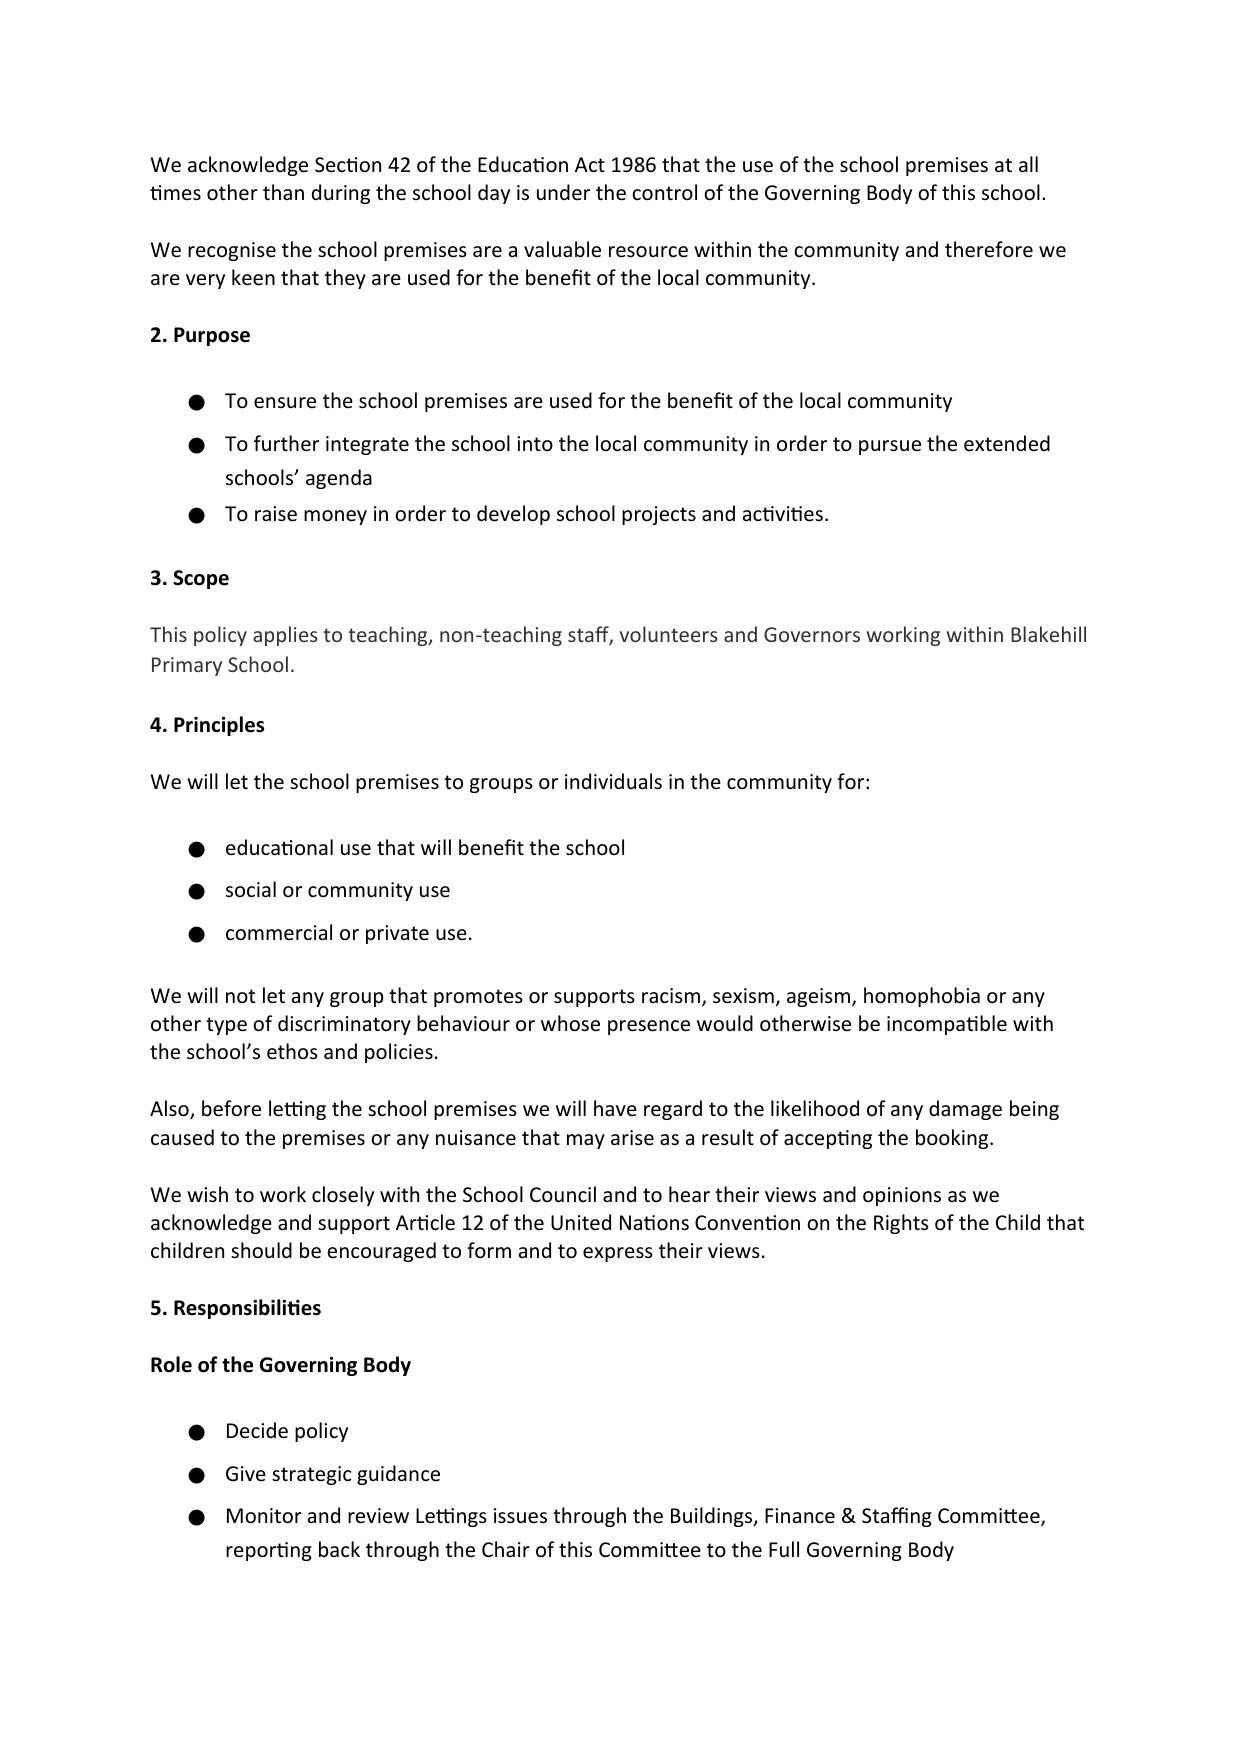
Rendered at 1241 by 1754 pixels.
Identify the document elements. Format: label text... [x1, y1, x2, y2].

list commercial or private use. [187, 909, 1090, 952]
text 5. Responsibilities [150, 1293, 1090, 1321]
text We recognise the school premises are a valuable resource within the community and therefore we are very keen that they are used for the benefit of the local community. [150, 235, 1090, 291]
list To raise money in order to develop school projects and activities. [187, 491, 1090, 534]
text We will let the school premises to groups or individuals in the community for: [150, 767, 1090, 795]
text 4. Principles [150, 710, 1090, 738]
text Role of the Governing Body [150, 1350, 1090, 1378]
list To ensure the school premises are used for the benefit of the local community [187, 378, 1090, 420]
list Monitor and review Lettings issues through the Buildings, Finance & Staffing Committee, reporting back through the Chair of this Committee to the Full Governing Body [187, 1493, 1090, 1563]
text This policy applies to teaching, non‐teaching staff, volunteers and Governors working within Blakehill Primary School. [150, 620, 1090, 678]
list educational use that will benefit the school [187, 824, 1090, 867]
text We will not let any group that promotes or supports racism, sexism, ageism, homophobia or any other type of discriminatory behaviour or whose presence would otherwise be incompatible with the school’s ethos and policies. [150, 981, 1090, 1065]
text We acknowledge Section 42 of the Education Act 1986 that the use of the school premises at all times other than during the school day is under the control of the Governing Body of this school. [150, 150, 1090, 206]
list Give strategic guidance [187, 1450, 1090, 1493]
text 3. Scope [150, 563, 1090, 591]
list To further integrate the school into the local community in order to pursue the extended schools’ agenda [187, 420, 1090, 491]
text Also, before letting the school premises we will have regard to the likelihood of any damage being caused to the premises or any nuisance that may arise as a result of accepting the booking. [150, 1094, 1090, 1151]
list Decide policy [187, 1407, 1090, 1450]
text We wish to work closely with the School Council and to hear their views and opinions as we acknowledge and support Article 12 of the United Nations Convention on the Rights of the Child that children should be encouraged to form and to express their views. [150, 1180, 1090, 1264]
list social or community use [187, 867, 1090, 909]
text 2. Purpose [150, 320, 1090, 348]
